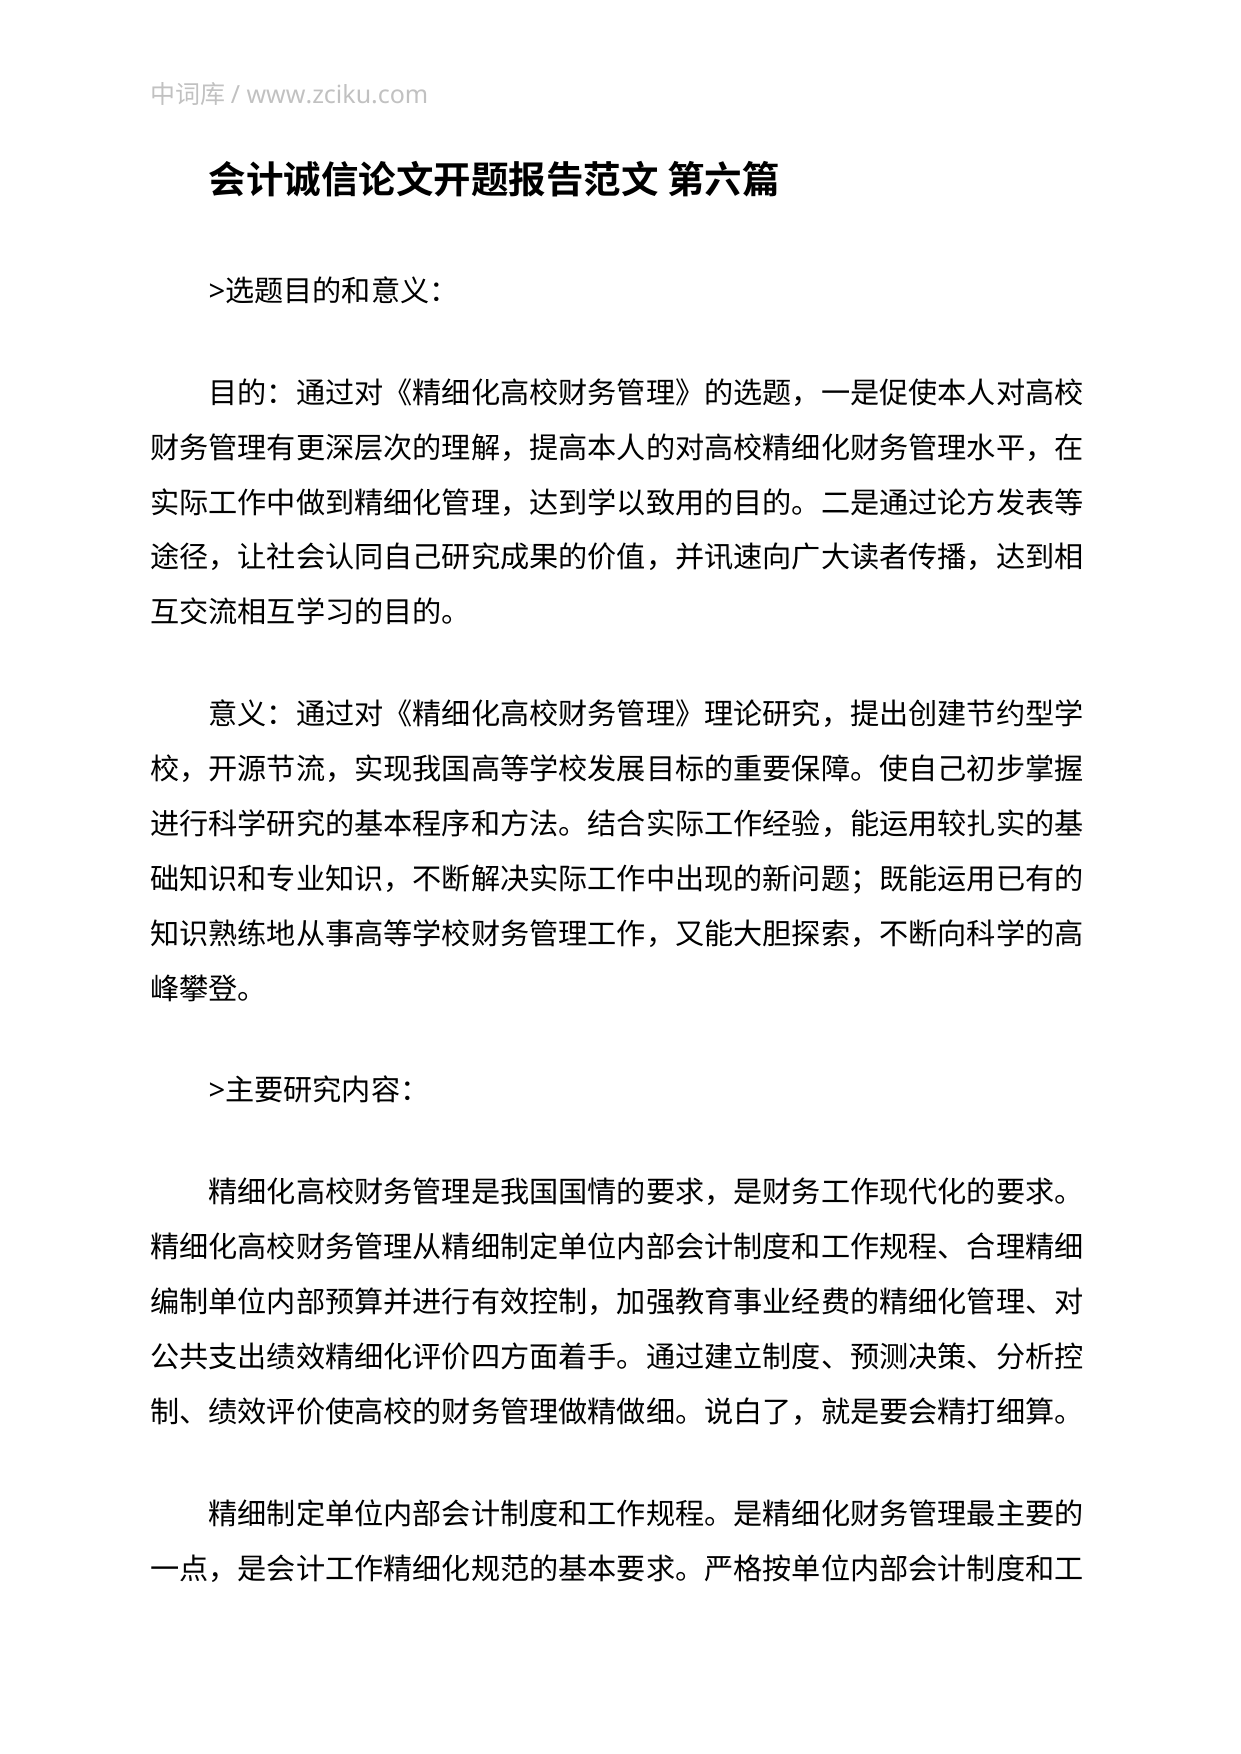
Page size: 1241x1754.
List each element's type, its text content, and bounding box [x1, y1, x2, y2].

text 会计诚信论文开题报告范文 第六篇 [150, 150, 1090, 204]
text >主要研究内容： [150, 1067, 1090, 1109]
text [150, 1490, 1090, 1587]
text 精细化高校财务管理是我国国情的要求，是财务工作现代化的要求。精细化高校财务管理从精细制定单位内部会计制度和工作规程、合理精细编制单位内部预算并进行有效控制，加强教育事业经费的精细化管理、对公共支出绩效精细化评价四方面着手。通过建立制度、预测决策、分析控制、绩效评价使高校的财务管理做精做细。说白了，就是要会精打细算。 [150, 1169, 1090, 1431]
text 意义：通过对《精细化高校财务管理》理论研究，提出创建节约型学校，开源节流，实现我国高等学校发展目标的重要保障。使自己初步掌握进行科学研究的基本程序和方法。结合实际工作经验，能运用较扎实的基础知识和专业知识，不断解决实际工作中出现的新问题；既能运用已有的知识熟练地从事高等学校财务管理工作，又能大胆探索，不断向科学的高峰攀登。 [150, 691, 1090, 1007]
text 目的：通过对《精细化高校财务管理》的选题，一是促使本人对高校财务管理有更深层次的理解，提高本人的对高校精细化财务管理水平，在实际工作中做到精细化管理，达到学以致用的目的。二是通过论方发表等途径，让社会认同自己研究成果的价值，并讯速向广大读者传播，达到相互交流相互学习的目的。 [150, 369, 1090, 631]
text >选题目的和意义： [150, 267, 1090, 310]
